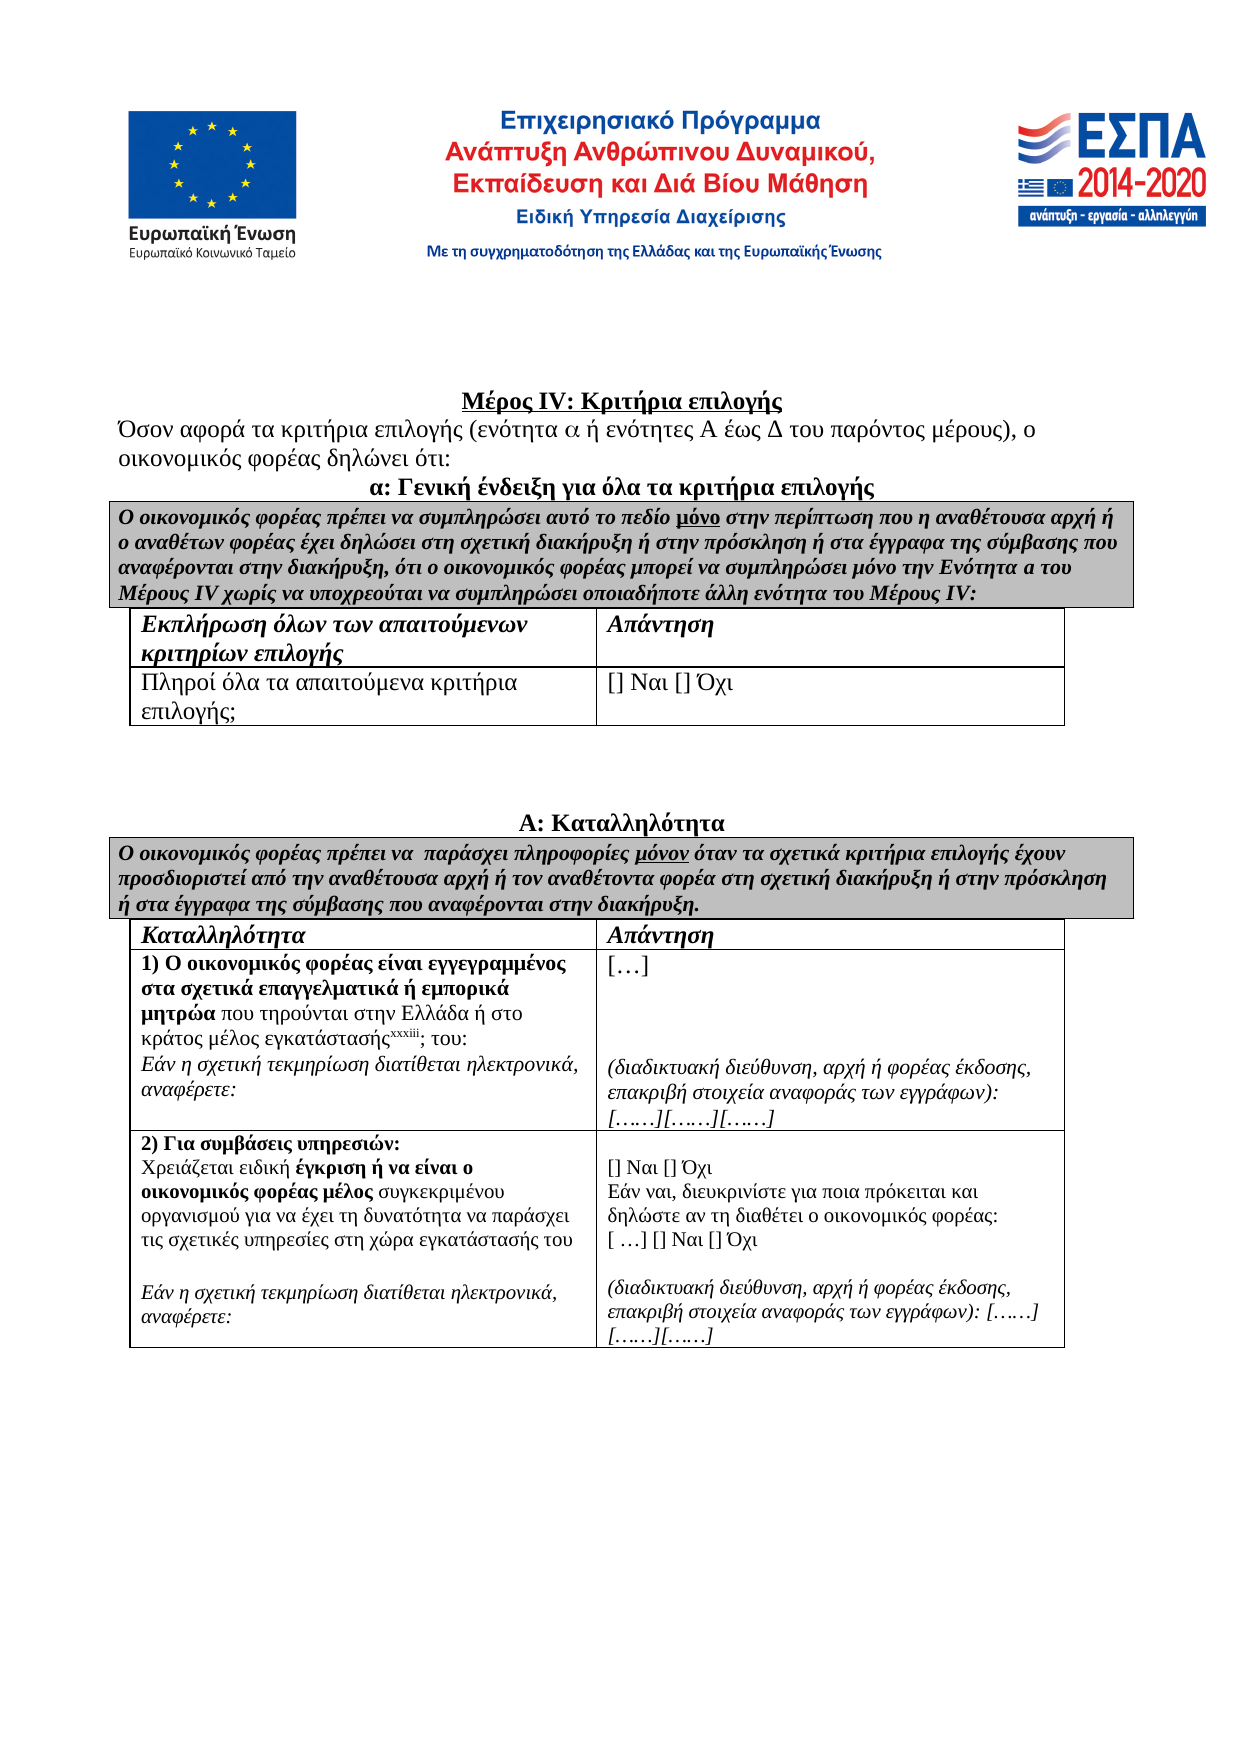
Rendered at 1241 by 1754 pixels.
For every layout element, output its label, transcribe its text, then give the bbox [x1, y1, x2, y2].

table_cell 2) Για συμβάσεις υπηρεσιών: Χρειάζεται ειδική έγκριση ή να είναι ο οικονομικός φορέας μέλος συγκεκριμένου οργανισμού για να έχει τη δυνατότητα να παράσχει τις σχετικές υπηρεσίες στη χώρα εγκατάστασής του Εάν η σχετική τεκμηρίωση διατίθεται ηλεκτρονικά, αναφέρετε: [131, 1131, 596, 1347]
table_cell Πληροί όλα τα απαιτούμενα κριτήρια επιλογής; [131, 668, 596, 725]
table_header Απάντηση [597, 920, 1064, 949]
table_header Απάντηση [597, 609, 1064, 666]
text α: Γενική ένδειξη για όλα τα κριτήρια επιλογής [118, 472, 1125, 501]
text Ο οικονομικός φορέας πρέπει να συμπληρώσει αυτό το πεδίο μόνο στην περίπτωση που η αναθέτουσα αρχή ή ο αναθέτων φορέας έχει δηλώσει στη σχετική διακήρυξη ή στην πρόσκληση ή στα έγγραφα της σύμβασης που αναφέρονται στην διακήρυξη, ότι ο οικονομικός φορέας μπορεί να συμπληρώσει μόνο την Ενότητα a του Μέρους ΙV χωρίς να υποχρεούται να συμπληρώσει οποιαδήποτε άλλη ενότητα του Μέρους ΙV: [110, 502, 1133, 607]
table_cell [] Ναι [] Όχι [597, 668, 1064, 725]
text Όσον αφορά τα κριτήρια επιλογής (ενότητα  ή ενότητες Α έως Δ του παρόντος μέρους), ο οικονομικός φορέας δηλώνει ότι: [118, 414, 1125, 472]
text Α: Καταλληλότητα [118, 808, 1125, 837]
text Μέρος IV: Κριτήρια επιλογής [118, 386, 1125, 414]
table_header Καταλληλότητα [131, 920, 596, 949]
table_cell 1) Ο οικονομικός φορέας είναι εγγεγραμμένος στα σχετικά επαγγελματικά ή εμπορικά μητρώα που τηρούνται στην Ελλάδα ή στο κράτος μέλος εγκατάστασής; του: Εάν η σχετική τεκμηρίωση διατίθεται ηλεκτρονικά, αναφέρετε: [131, 950, 596, 1130]
text Ο οικονομικός φορέας πρέπει να παράσχει πληροφορίες μόνον όταν τα σχετικά κριτήρια επιλογής έχουν προσδιοριστεί από την αναθέτουσα αρχή ή τον αναθέτοντα φορέα στη σχετική διακήρυξη ή στην πρόσκληση ή στα έγγραφα της σύμβασης που αναφέρονται στην διακήρυξη. [110, 838, 1133, 918]
table_header Εκπλήρωση όλων των απαιτούμενων κριτηρίων επιλογής [131, 609, 596, 666]
table_cell [] Ναι [] Όχι Εάν ναι, διευκρινίστε για ποια πρόκειται και δηλώστε αν τη διαθέτει ο οικονομικός φορέας: [ …] [] Ναι [] Όχι (διαδικτυακή διεύθυνση, αρχή ή φορέας έκδοσης, επακριβή στοιχεία αναφοράς των εγγράφων): [……][……][……] [597, 1131, 1064, 1347]
picture [118, 103, 1212, 281]
table_cell […] (διαδικτυακή διεύθυνση, αρχή ή φορέας έκδοσης, επακριβή στοιχεία αναφοράς των εγγράφων): [……][……][……] [597, 950, 1064, 1130]
